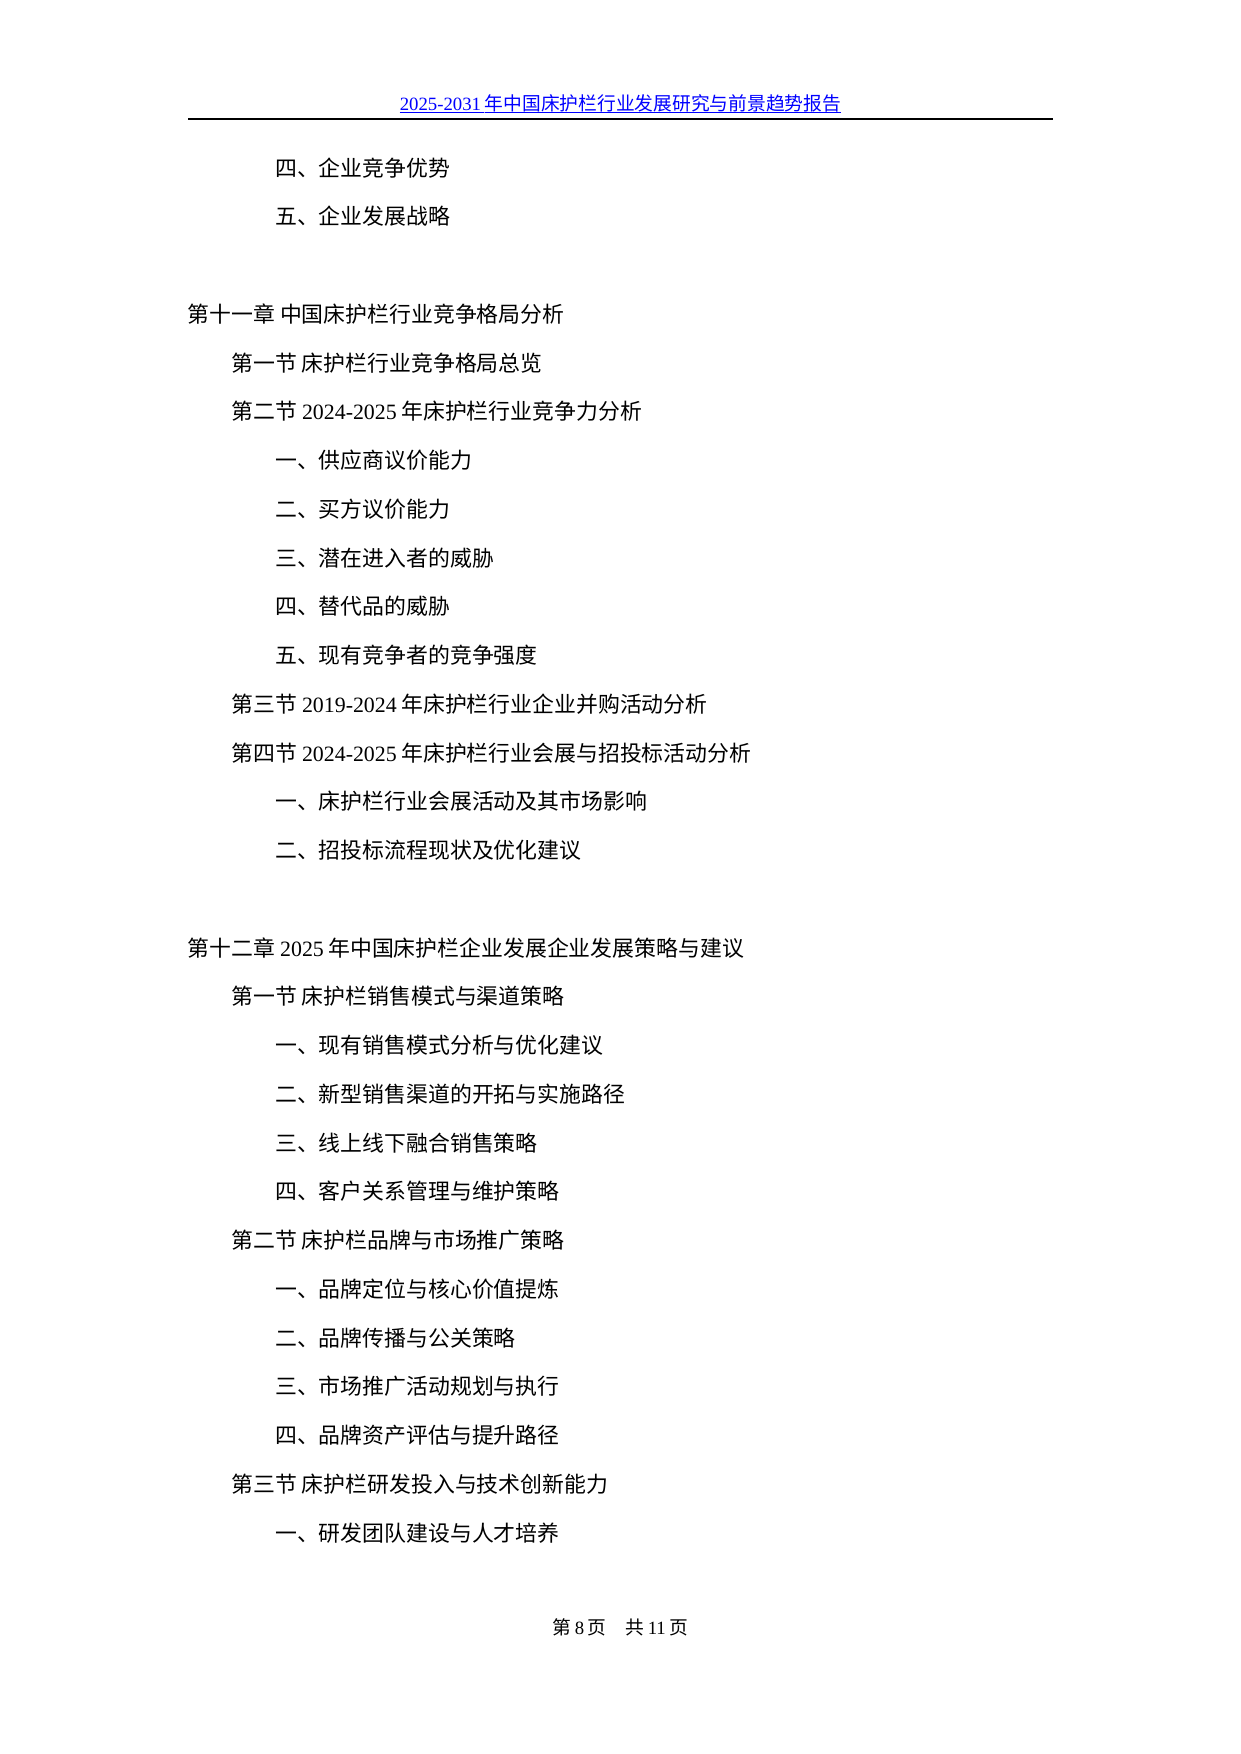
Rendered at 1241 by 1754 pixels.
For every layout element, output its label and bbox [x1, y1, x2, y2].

text [187, 150, 1053, 1548]
